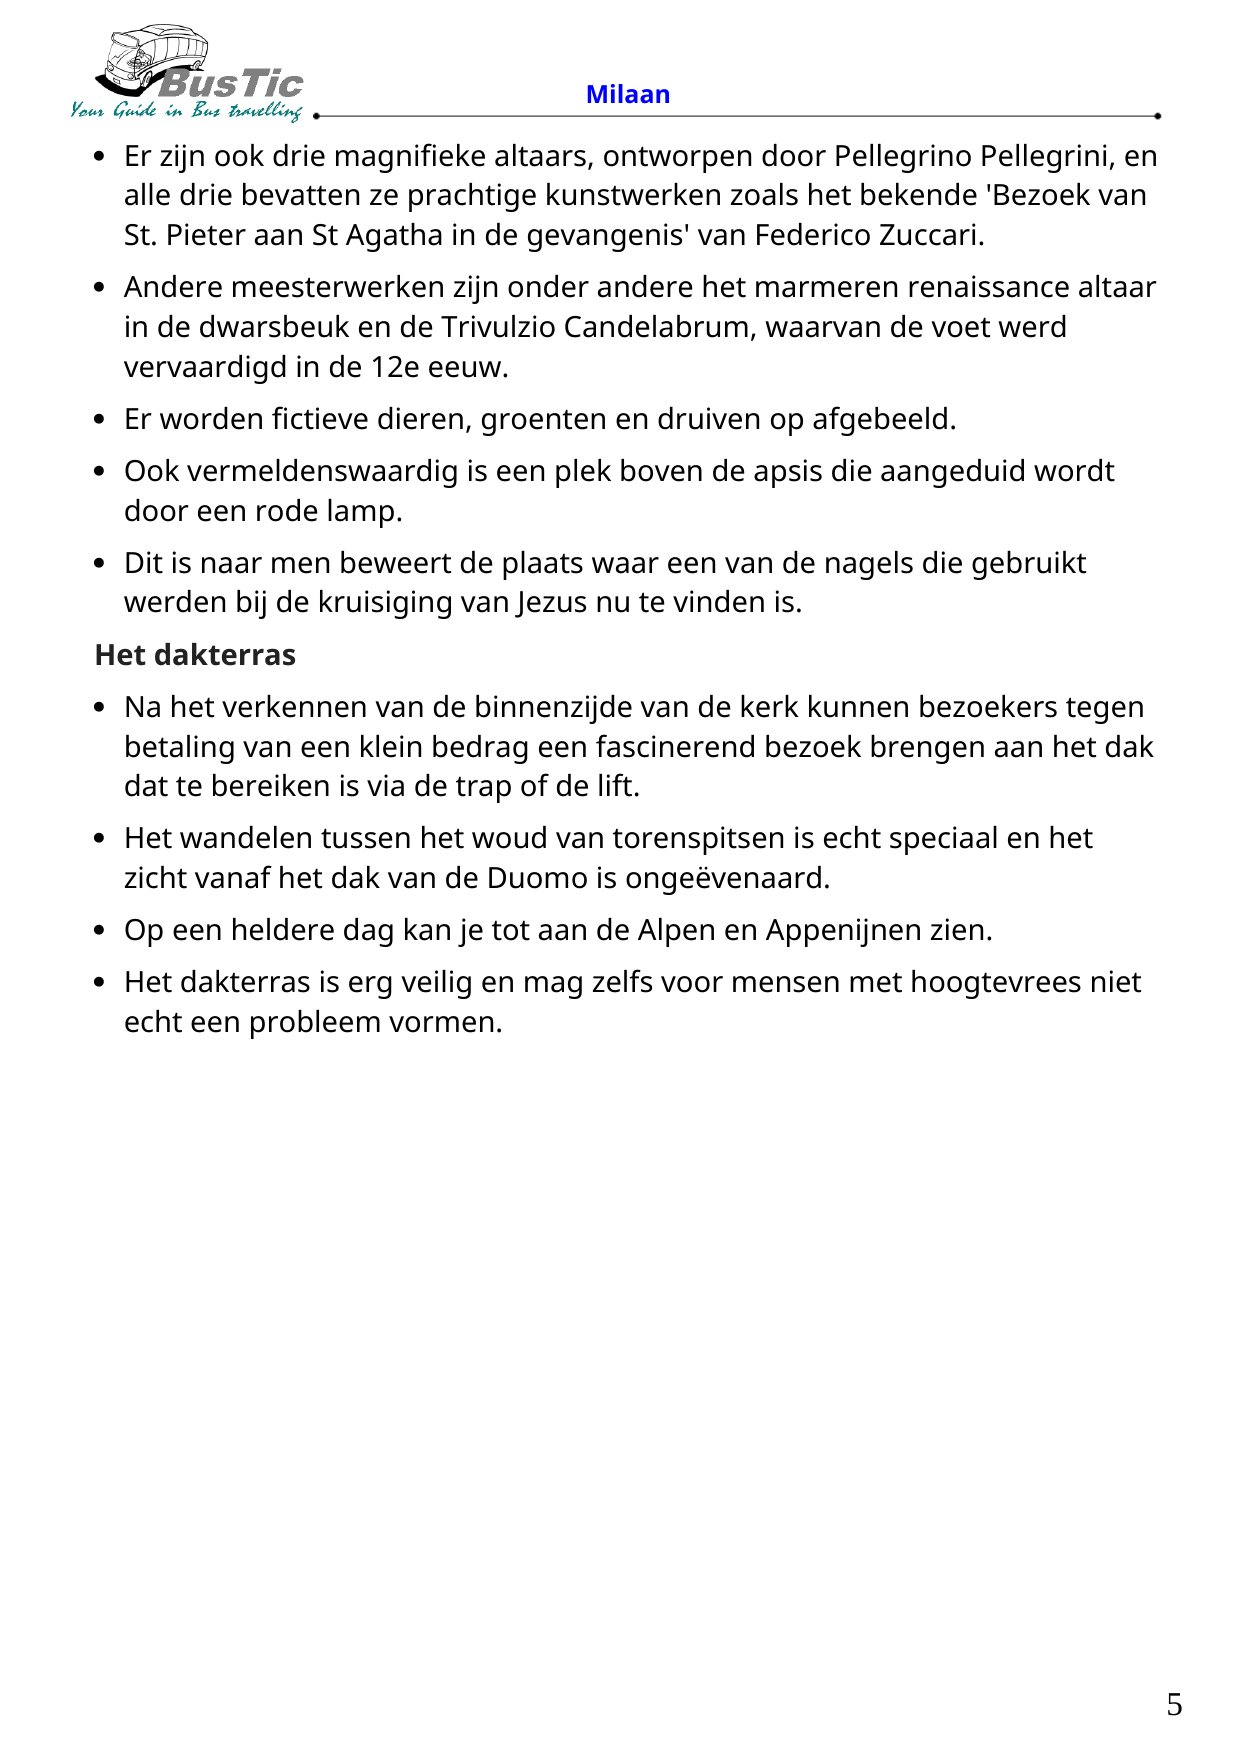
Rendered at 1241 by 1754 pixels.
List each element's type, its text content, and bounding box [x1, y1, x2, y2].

list Er zijn ook drie magnifieke altaars, ontworpen door Pellegrino Pellegrini, en alle drie bevatten ze prachtige kunstwerken zoals het bekende 'Bezoek van St. Pieter aan St Agatha in de gevangenis' van Federico Zuccari. [94, 135, 1162, 254]
list Er worden fictieve dieren, groenten en druiven op afgebeeld. [94, 398, 1162, 438]
list Andere meesterwerken zijn onder andere het marmeren renaissance altaar in de dwarsbeuk en de Trivulzio Candelabrum, waarvan de voet werd vervaardigd in de 12e eeuw. [94, 266, 1162, 386]
list Ook vermeldenswaardig is een plek boven de apsis die aangeduid wordt door een rode lamp. [94, 450, 1162, 529]
list Op een heldere dag kan je tot aan de Alpen en Appenijnen zien. [94, 909, 1162, 949]
list Het dakterras is erg veilig en mag zelfs voor mensen met hoogtevrees niet echt een probleem vormen. [94, 962, 1162, 1041]
list Na het verkennen van de binnenzijde van de kerk kunnen bezoekers tegen betaling van een klein bedrag een fascinerend bezoek brengen aan het dak dat te bereiken is via de trap of de lift. [94, 686, 1162, 805]
picture [62, 18, 1163, 125]
list Dit is naar men beweert de plaats waar een van de nagels die gebruikt werden bij de kruisiging van Jezus nu te vinden is. [94, 542, 1162, 621]
list Het wandelen tussen het woud van torenspitsen is echt speciaal en het zicht vanaf het dak van de Duomo is ongeëvenaard. [94, 818, 1162, 897]
text Het dakterras [94, 634, 1162, 674]
